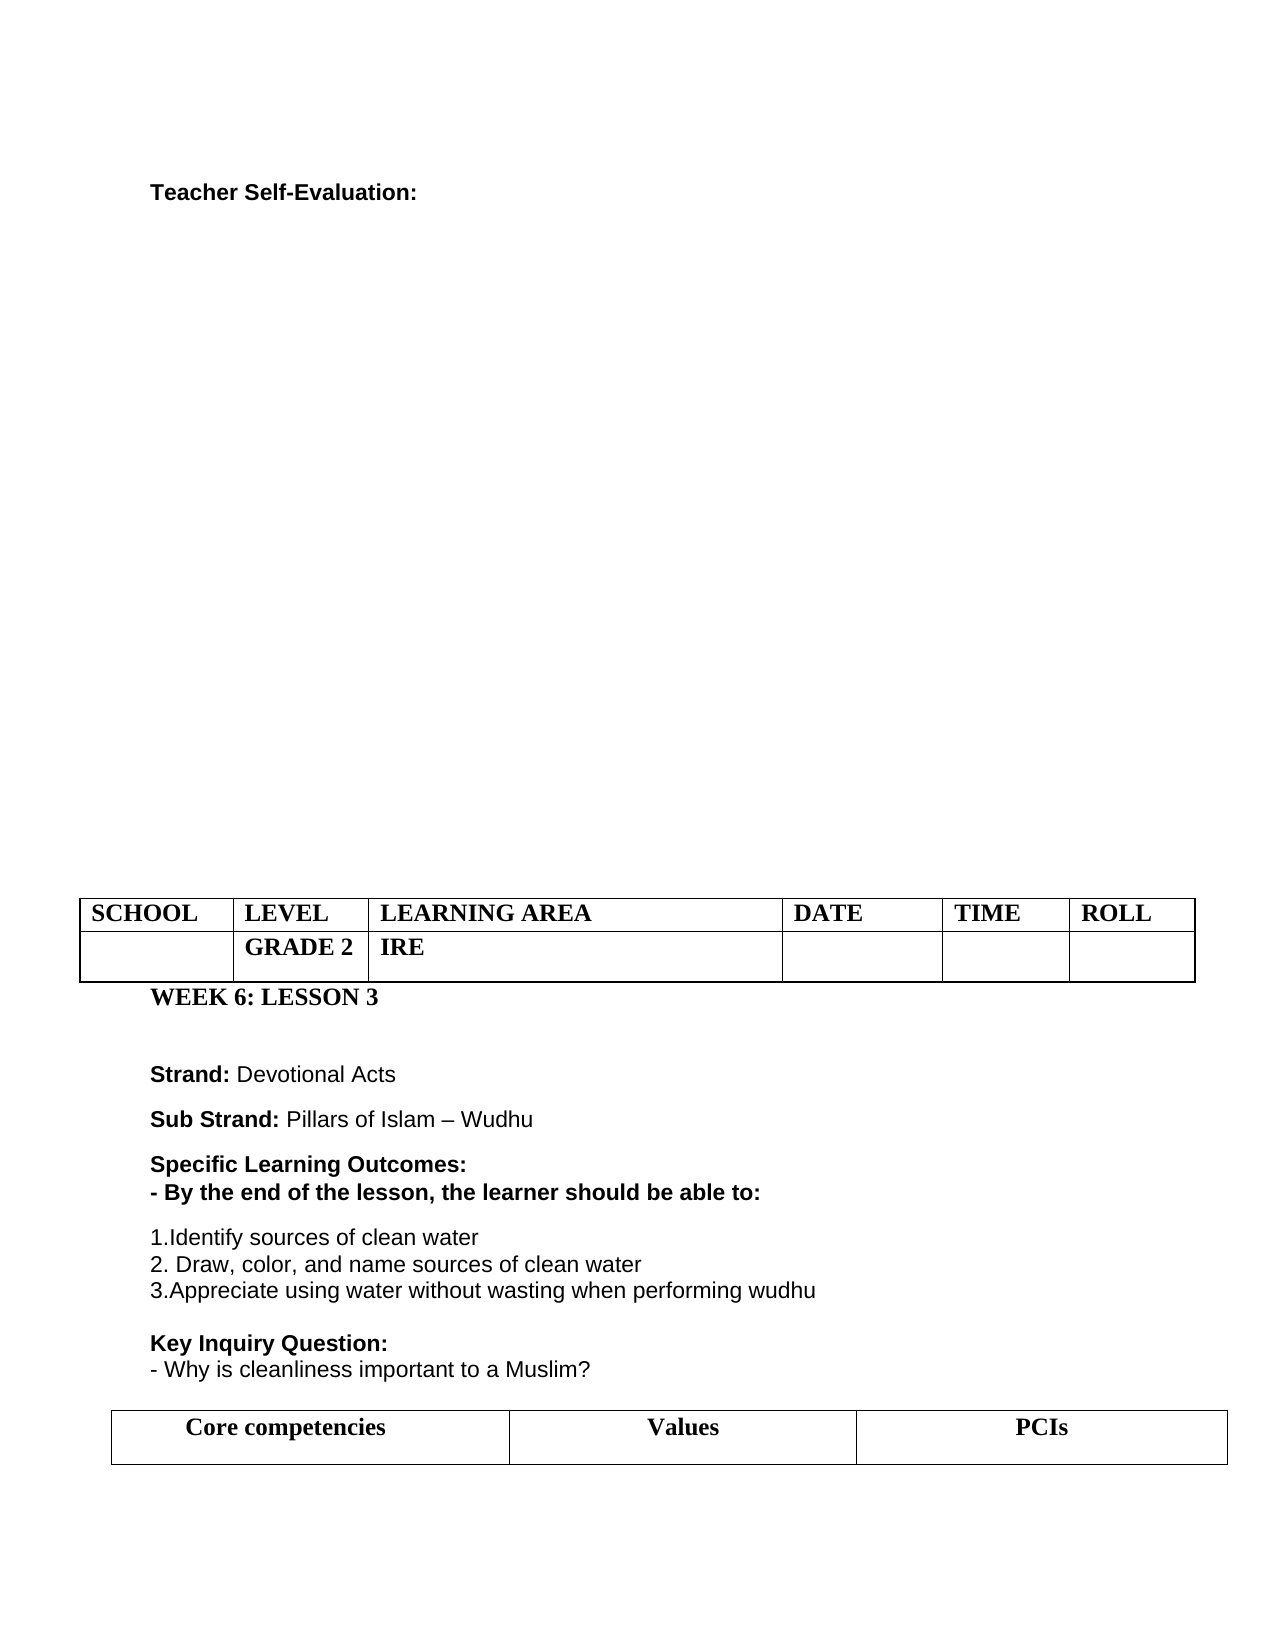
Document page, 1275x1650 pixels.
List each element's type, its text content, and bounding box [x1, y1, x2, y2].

table_header Core competencies [112, 1411, 509, 1464]
table_cell [1070, 932, 1194, 981]
table_header DATE [783, 899, 942, 931]
table_cell [943, 932, 1069, 981]
text Strand: Devotional Acts [150, 1032, 1125, 1087]
table_cell GRADE 2 [234, 932, 368, 981]
table_header TIME [943, 899, 1069, 931]
table_cell [783, 932, 942, 981]
text Specific Learning Outcomes: - By the end of the lesson, the learner should be able to: [150, 1151, 1125, 1206]
table_header LEARNING AREA [369, 899, 782, 931]
table_cell [81, 932, 233, 981]
table_header SCHOOL [81, 899, 233, 931]
text WEEK 6: LESSON 3 [150, 983, 1125, 1011]
table_header ROLL [1070, 899, 1194, 931]
text 1.Identify sources of clean water 2. Draw, color, and name sources of clean water 3.Appreciate using water without wasting when performing wudhu Key Inquiry Question: - Why is cleanliness important to a Muslim? [150, 1224, 1125, 1410]
table_header LEVEL [234, 899, 368, 931]
text Sub Strand: Pillars of Islam – Wudhu [150, 1106, 1125, 1132]
table_header PCIs [857, 1411, 1227, 1464]
table_header Values [510, 1411, 856, 1464]
table_cell IRE [369, 932, 782, 981]
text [150, 150, 1125, 205]
